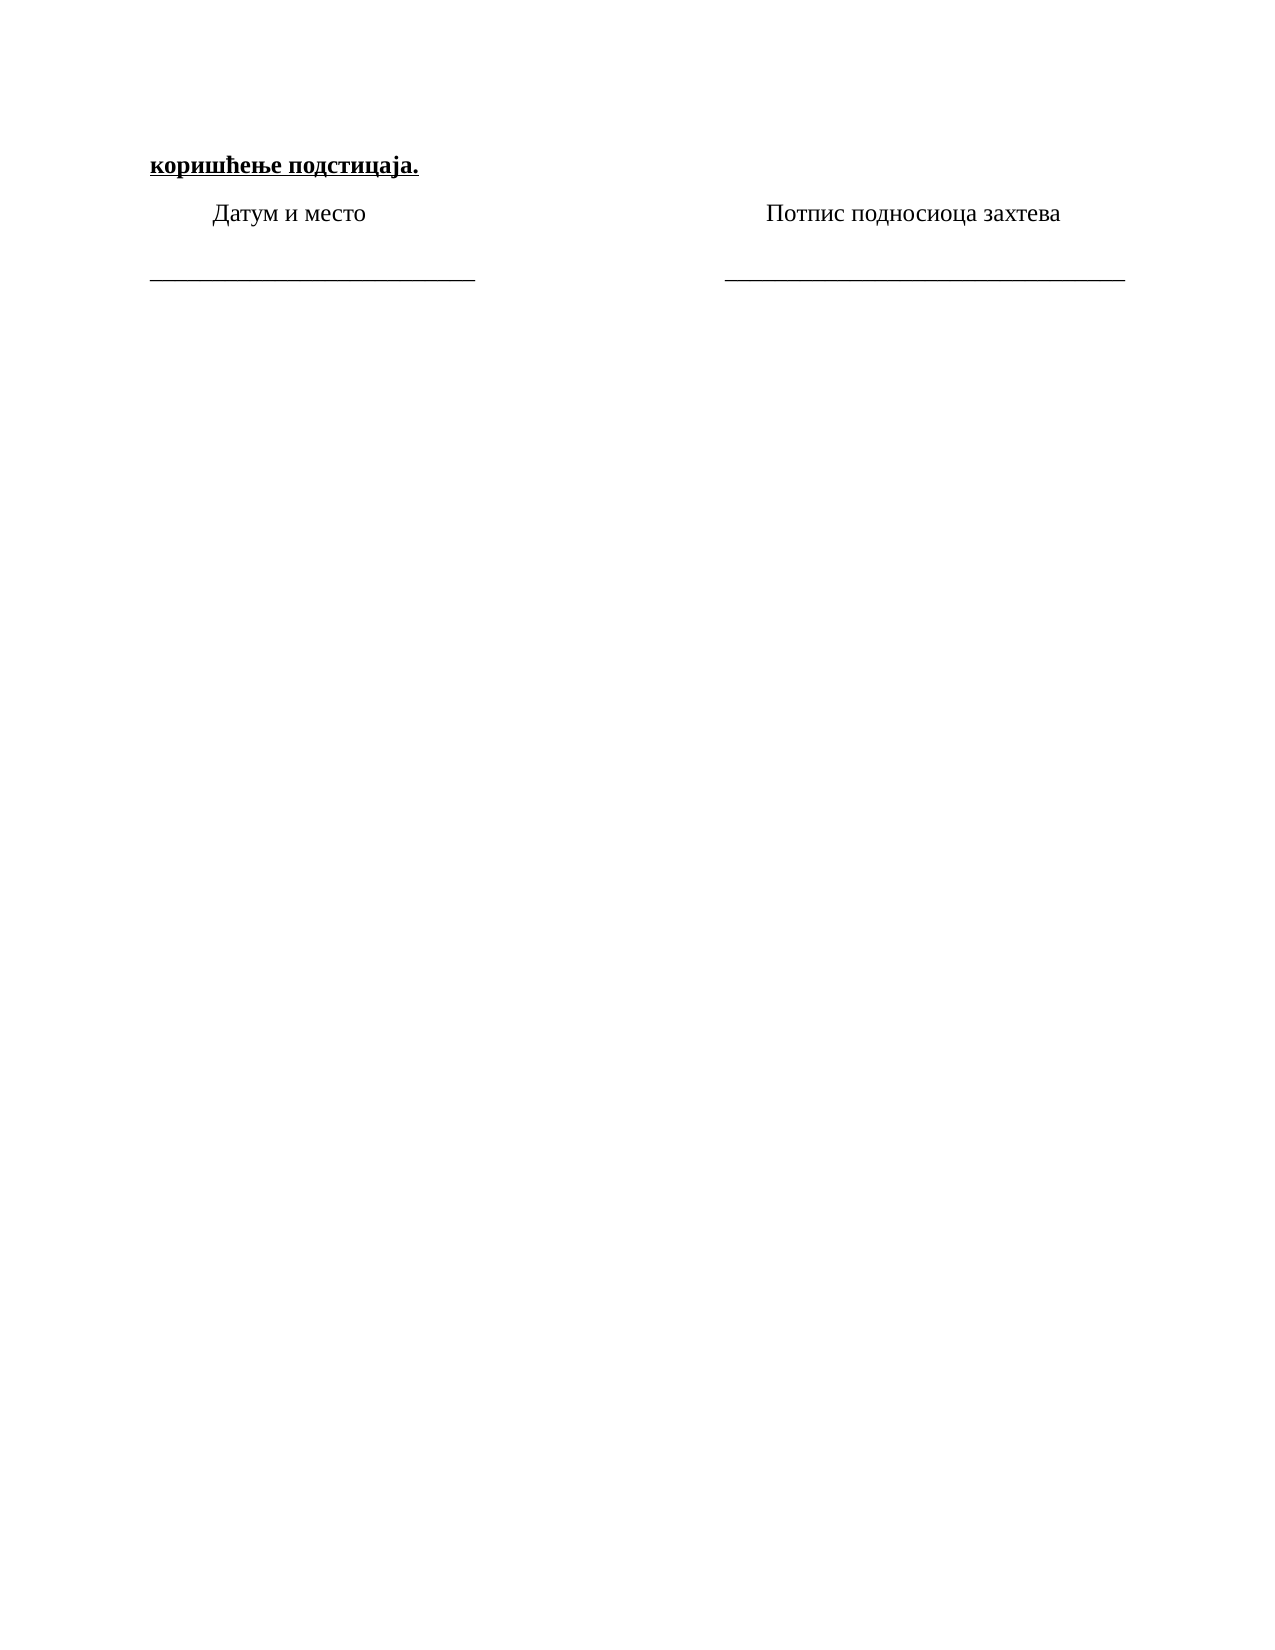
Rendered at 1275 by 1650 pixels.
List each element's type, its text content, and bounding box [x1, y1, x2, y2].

text Датум и место Потпис подносиоца захтева [150, 198, 1125, 227]
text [150, 150, 1125, 179]
text __________________________ ________________________________ [150, 255, 1125, 284]
